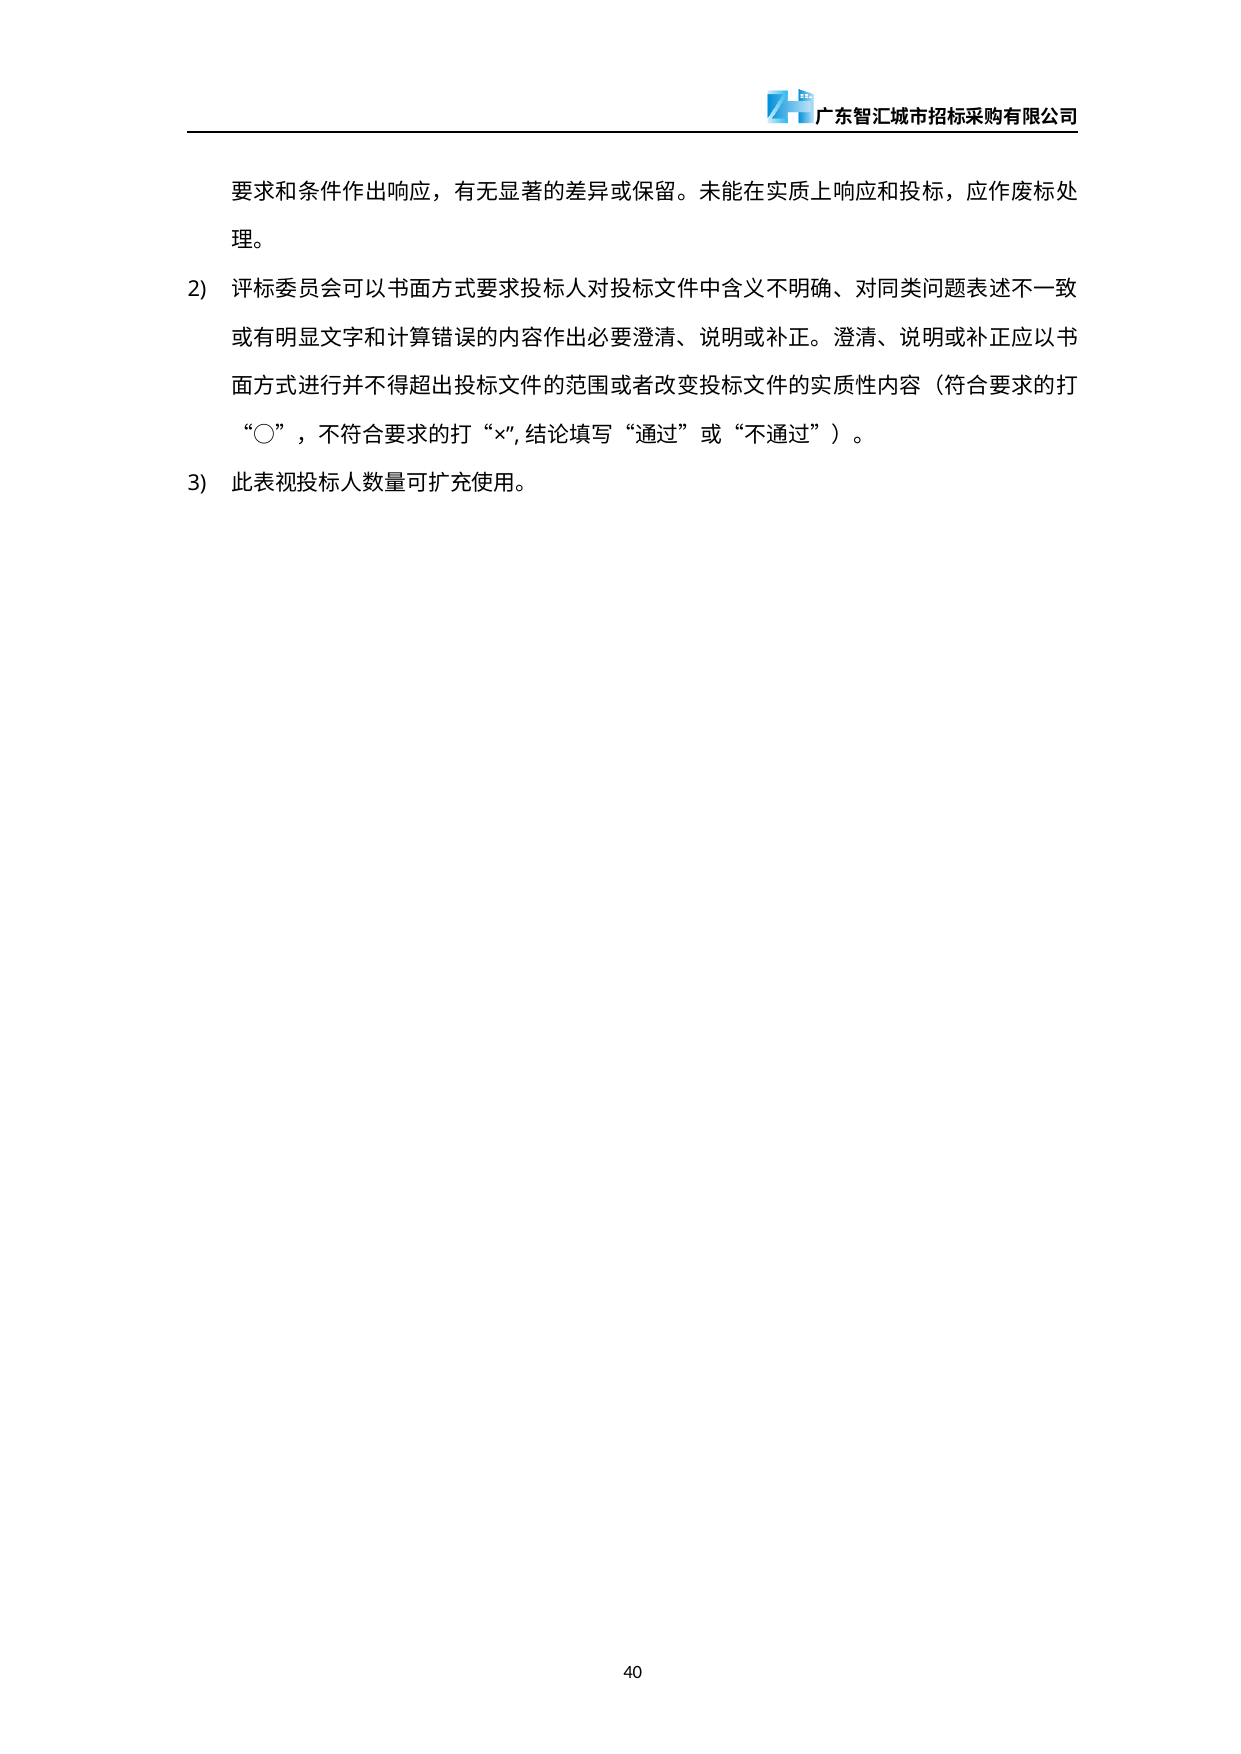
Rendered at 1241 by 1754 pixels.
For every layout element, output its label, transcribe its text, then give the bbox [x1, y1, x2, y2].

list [187, 173, 1078, 254]
list 评标委员会可以书面方式要求投标人对投标文件中含义不明确、对同类问题表述不一致或有明显文字和计算错误的内容作出必要澄清、说明或补正。澄清、说明或补正应以书面方式进行并不得超出投标文件的范围或者改变投标文件的实质性内容（符合要求的打“○”，不符合要求的打“×”, 结论填写“通过”或“不通过”）。 [187, 270, 1078, 449]
picture [765, 88, 816, 124]
list 此表视投标人数量可扩充使用。 [187, 465, 1078, 497]
